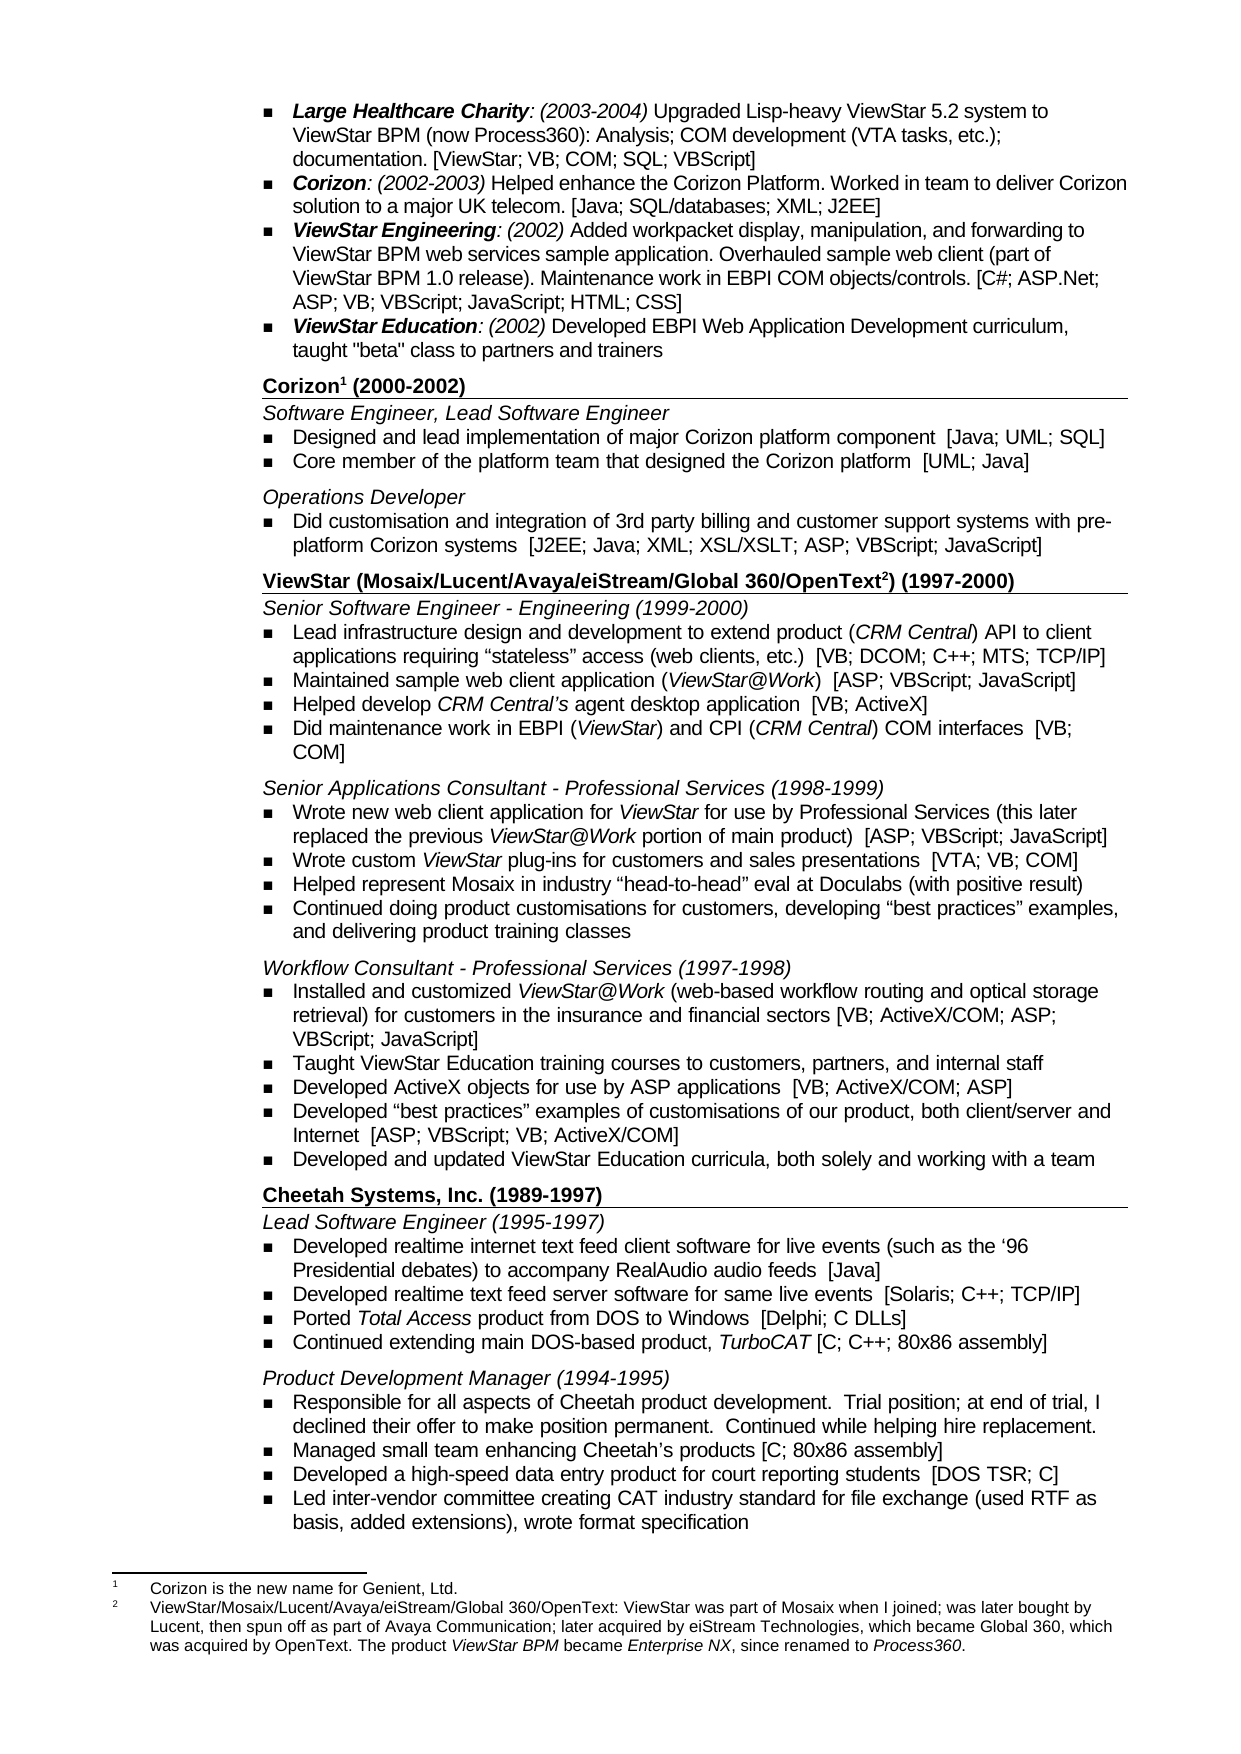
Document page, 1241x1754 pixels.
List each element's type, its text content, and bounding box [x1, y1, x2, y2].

text Developed ActiveX objects for use by ASP applications [VB; ActiveX/COM; ASP] [262, 1075, 1128, 1099]
text Developed a high-speed data entry product for court reporting students [DOS TSR; C] [262, 1462, 1128, 1486]
text Developed realtime internet text feed client software for live events (such as the ‘96 Presidential debates) to accompany RealAudio audio feeds [Java] [262, 1234, 1128, 1282]
text Installed and customized ViewStar@Work (web-based workflow routing and optical storage retrieval) for customers in the insurance and financial sectors [VB; ActiveX/COM; ASP; VBScript; JavaScript] [262, 979, 1128, 1051]
text ViewStar (Mosaix/Lucent/Avaya/eiStream/Global 360/OpenText) (1997-2000) [262, 569, 1128, 593]
text Product Development Manager (1994-1995) [262, 1366, 1128, 1390]
text Responsible for all aspects of Cheetah product development. Trial position; at end of trial, I declined their offer to make position permanent. Continued while helping hire replacement. [262, 1390, 1128, 1438]
text Developed realtime text feed server software for same live events [Solaris; C++; TCP/IP] [262, 1282, 1128, 1306]
text Managed small team enhancing Cheetah’s products [C; 80x86 assembly] [262, 1438, 1128, 1462]
text Lead Software Engineer (1995-1997) [262, 1208, 1128, 1234]
text Taught ViewStar Education training courses to customers, partners, and internal staff [262, 1051, 1128, 1075]
text Workflow Consultant - Professional Services (1997-1998) [262, 955, 1128, 979]
text ViewStar Engineering: (2002) Added workpacket display, manipulation, and forwarding to ViewStar BPM web services sample application. Overhauled sample web client (part of ViewStar BPM 1.0 release). Maintenance work in EBPI COM objects/controls. [C#; ASP.Net; ASP; VB; VBScript; JavaScript; HTML; CSS] [262, 218, 1128, 314]
text Maintained sample web client application (ViewStar@Work) [ASP; VBScript; JavaScript] [262, 668, 1128, 692]
text Continued doing product customisations for customers, developing “best practices” examples, and delivering product training classes [262, 895, 1128, 943]
text Lead infrastructure design and development to extend product (CRM Central) API to client applications requiring “stateless” access (web clients, etc.) [VB; DCOM; C++; MTS; TCP/IP] [262, 620, 1128, 668]
text ViewStar Education: (2002) Developed EBPI Web Application Development curriculum, taught "beta" class to partners and trainers [262, 314, 1128, 362]
text Large Healthcare Charity: (2003-2004) Upgraded Lisp-heavy ViewStar 5.2 system to ViewStar BPM (now Process360): Analysis; COM development (VTA tasks, etc.); documentation. [ViewStar; VB; COM; SQL; VBScript] [262, 98, 1128, 170]
text Continued extending main DOS-based product, TurboCAT [C; C++; 80x86 assembly] [262, 1330, 1128, 1354]
text Led inter-vendor committee creating CAT industry standard for file exchange (used RTF as basis, added extensions), wrote format specification [262, 1486, 1128, 1533]
text Ported Total Access product from DOS to Windows [Delphi; C DLLs] [262, 1306, 1128, 1330]
text Cheetah Systems, Inc. (1989-1997) [262, 1183, 1128, 1207]
text Corizon: (2002-2003) Helped enhance the Corizon Platform. Worked in team to deliver Corizon solution to a major UK telecom. [Java; SQL/databases; XML; J2EE] [262, 170, 1128, 218]
text Did customisation and integration of 3rd party billing and customer support systems with pre-platform Corizon systems [J2EE; Java; XML; XSL/XSLT; ASP; VBScript; JavaScript] [262, 509, 1128, 557]
text Senior Applications Consultant - Professional Services (1998-1999) [262, 776, 1128, 799]
text Senior Software Engineer - Engineering (1999-2000) [262, 594, 1128, 620]
text Software Engineer, Lead Software Engineer [262, 399, 1128, 425]
text Core member of the platform team that designed the Corizon platform [UML; Java] [262, 449, 1128, 473]
text Wrote custom ViewStar plug-ins for customers and sales presentations [VTA; VB; COM] [262, 847, 1128, 871]
text Designed and lead implementation of major Corizon platform component [Java; UML; SQL] [262, 425, 1128, 449]
text Did maintenance work in EBPI (ViewStar) and CPI (CRM Central) COM interfaces [VB; COM] [262, 716, 1128, 764]
text Helped represent Mosaix in industry “head-to-head” eval at Doculabs (with positive result) [262, 871, 1128, 895]
text Helped develop CRM Central’s agent desktop application [VB; ActiveX] [262, 692, 1128, 716]
text Wrote new web client application for ViewStar for use by Professional Services (this later replaced the previous ViewStar@Work portion of main product) [ASP; VBScript; JavaScript] [262, 799, 1128, 847]
text Developed and updated ViewStar Education curricula, both solely and working with a team [262, 1147, 1128, 1171]
text Developed “best practices” examples of customisations of our product, both client/server and Internet [ASP; VBScript; VB; ActiveX/COM] [262, 1099, 1128, 1147]
text Operations Developer [262, 485, 1128, 509]
text Corizon (2000-2002) [262, 374, 1128, 398]
